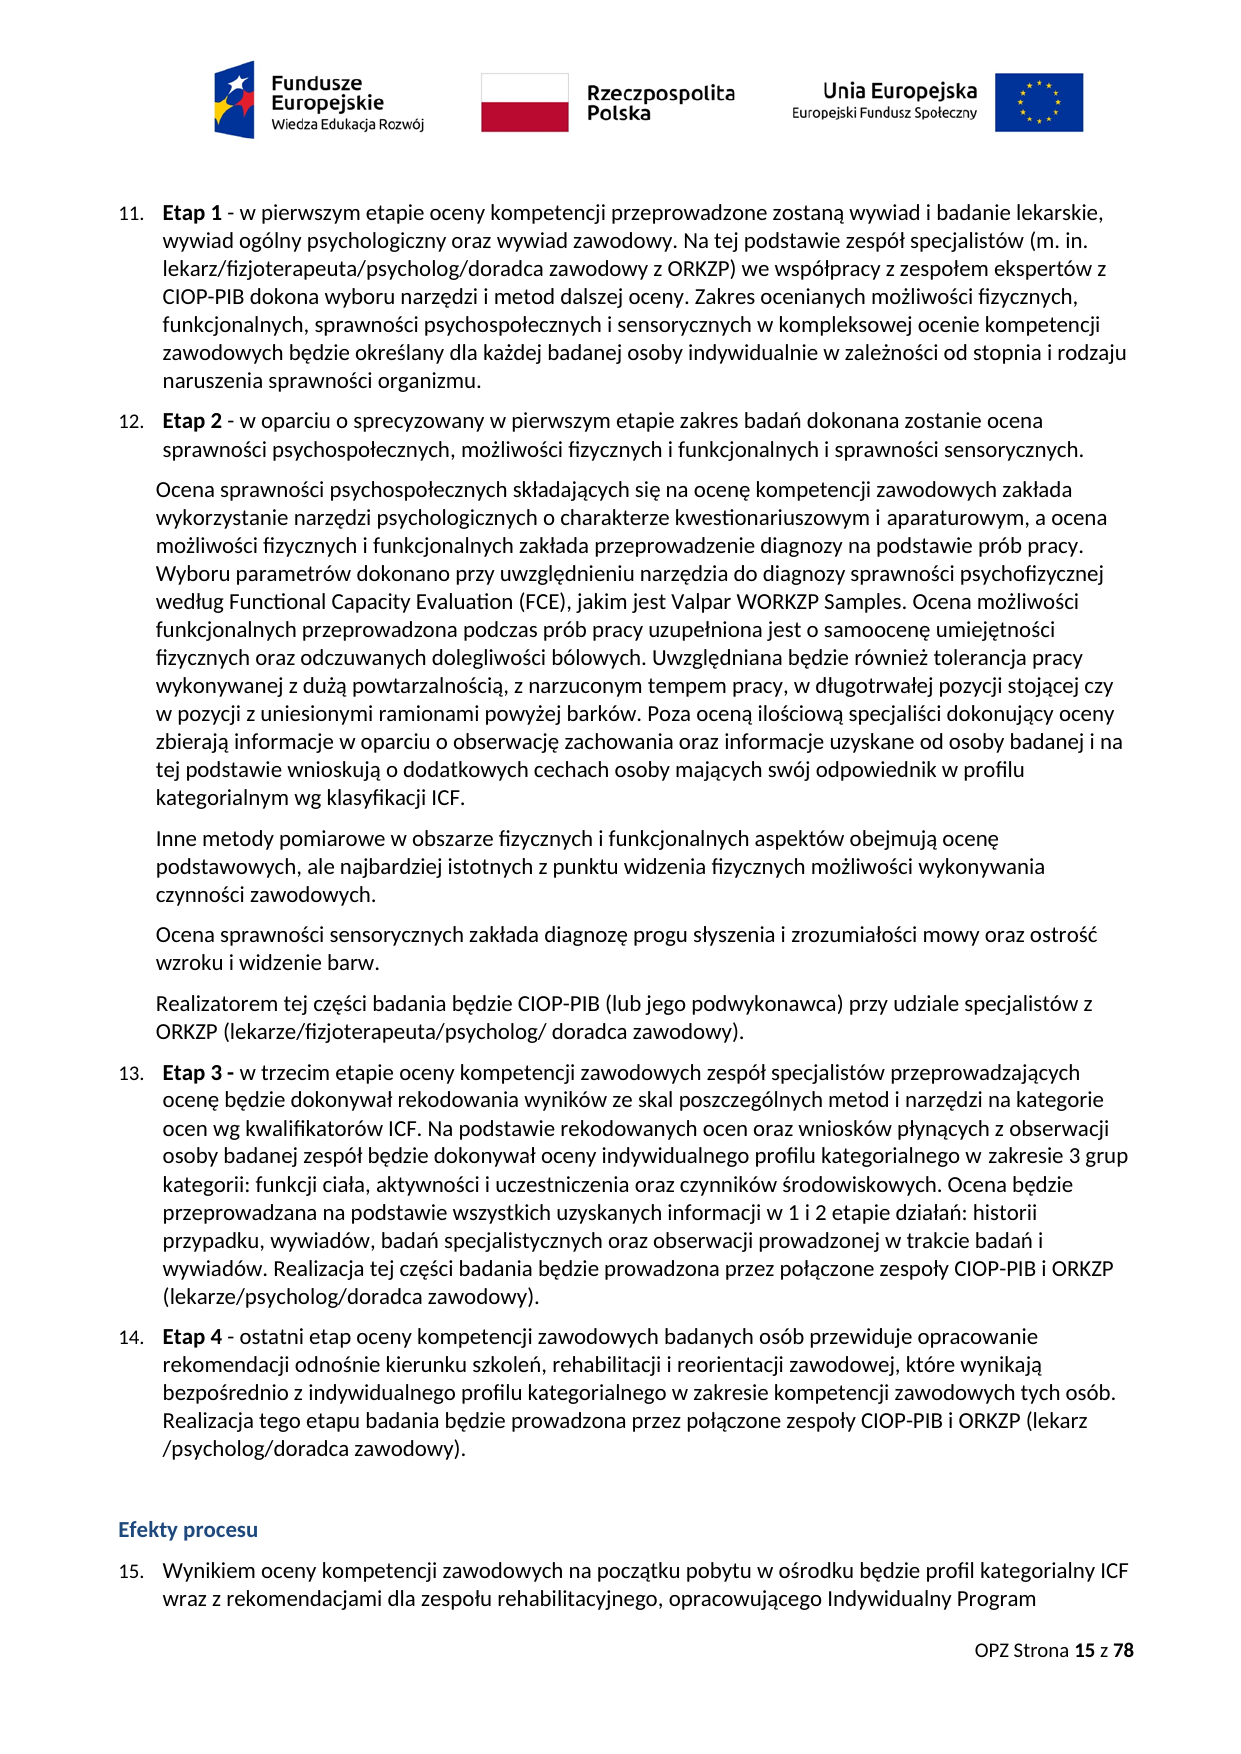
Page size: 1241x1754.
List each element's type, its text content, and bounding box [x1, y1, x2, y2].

list Ocena sprawności psychospołecznych składających się na ocenę kompetencji zawodowych zakłada wykorzystanie narzędzi psychologicznych o charakterze kwestionariuszowym i aparaturowym, a ocena możliwości fizycznych i funkcjonalnych zakłada przeprowadzenie diagnozy na podstawie prób pracy. Wyboru parametrów dokonano przy uwzględnieniu narzędzia do diagnozy sprawności psychofizycznej według Functional Capacity Evaluation (FCE), jakim jest Valpar WORKZP Samples. Ocena możliwości funkcjonalnych przeprowadzona podczas prób pracy uzupełniona jest o samoocenę umiejętności fizycznych oraz odczuwanych dolegliwości bólowych. Uwzględniana będzie również tolerancja pracy wykonywanej z dużą powtarzalnością, z narzuconym tempem pracy, w długotrwałej pozycji stojącej czy w pozycji z uniesionymi ramionami powyżej barków. Poza oceną ilościową specjaliści dokonujący oceny zbierają informacje w oparciu o obserwację zachowania oraz informacje uzyskane od osoby badanej i na tej podstawie wnioskują o dodatkowych cechach osoby mających swój odpowiednik w profilu kategorialnym wg klasyfikacji ICF. [156, 475, 1134, 811]
picture [195, 42, 1102, 158]
list Etap 3 - w trzecim etapie oceny kompetencji zawodowych zespół specjalistów przeprowadzających ocenę będzie dokonywał rekodowania wyników ze skal poszczególnych metod i narzędzi na kategorie ocen wg kwalifikatorów ICF. Na podstawie rekodowanych ocen oraz wniosków płynących z obserwacji osoby badanej zespół będzie dokonywał oceny indywidualnego profilu kategorialnego w zakresie 3 grup kategorii: funkcji ciała, aktywności i uczestniczenia oraz czynników środowiskowych. Ocena będzie przeprowadzana na podstawie wszystkich uzyskanych informacji w 1 i 2 etapie działań: historii przypadku, wywiadów, badań specjalistycznych oraz obserwacji prowadzonej w trakcie badań i wywiadów. Realizacja tej części badania będzie prowadzona przez połączone zespoły CIOP-PIB i ORKZP (lekarze/psycholog/doradca zawodowy). [118, 1058, 1134, 1310]
list Realizatorem tej części badania będzie CIOP-PIB (lub jego podwykonawca) przy udziale specjalistów z ORKZP (lekarze/fizjoterapeuta/psycholog/ doradca zawodowy). [156, 989, 1134, 1045]
list Etap 1 - w pierwszym etapie oceny kompetencji przeprowadzone zostaną wywiad i badanie lekarskie, wywiad ogólny psychologiczny oraz wywiad zawodowy. Na tej podstawie zespół specjalistów (m. in. lekarz/fizjoterapeuta/psycholog/doradca zawodowy z ORKZP) we współpracy z zespołem ekspertów z CIOP-PIB dokona wyboru narzędzi i metod dalszej oceny. Zakres ocenianych możliwości fizycznych, funkcjonalnych, sprawności psychospołecznych i sensorycznych w kompleksowej ocenie kompetencji zawodowych będzie określany dla każdej badanej osoby indywidualnie w zależności od stopnia i rodzaju naruszenia sprawności organizmu. [118, 198, 1134, 394]
list Etap 4 - ostatni etap oceny kompetencji zawodowych badanych osób przewiduje opracowanie rekomendacji odnośnie kierunku szkoleń, rehabilitacji i reorientacji zawodowej, które wynikają bezpośrednio z indywidualnego profilu kategorialnego w zakresie kompetencji zawodowych tych osób. Realizacja tego etapu badania będzie prowadzona przez połączone zespoły CIOP-PIB i ORKZP (lekarz /psycholog/doradca zawodowy). [118, 1322, 1134, 1462]
list Inne metody pomiarowe w obszarze fizycznych i funkcjonalnych aspektów obejmują ocenę podstawowych, ale najbardziej istotnych z punktu widzenia fizycznych możliwości wykonywania czynności zawodowych. [156, 824, 1134, 908]
text Efekty procesu [118, 1515, 1134, 1543]
list Ocena sprawności sensorycznych zakłada diagnozę progu słyszenia i zrozumiałości mowy oraz ostrość wzroku i widzenie barw. [156, 921, 1134, 977]
list Etap 2 - w oparciu o sprecyzowany w pierwszym etapie zakres badań dokonana zostanie ocena sprawności psychospołecznych, możliwości fizycznych i funkcjonalnych i sprawności sensorycznych. [118, 407, 1134, 463]
